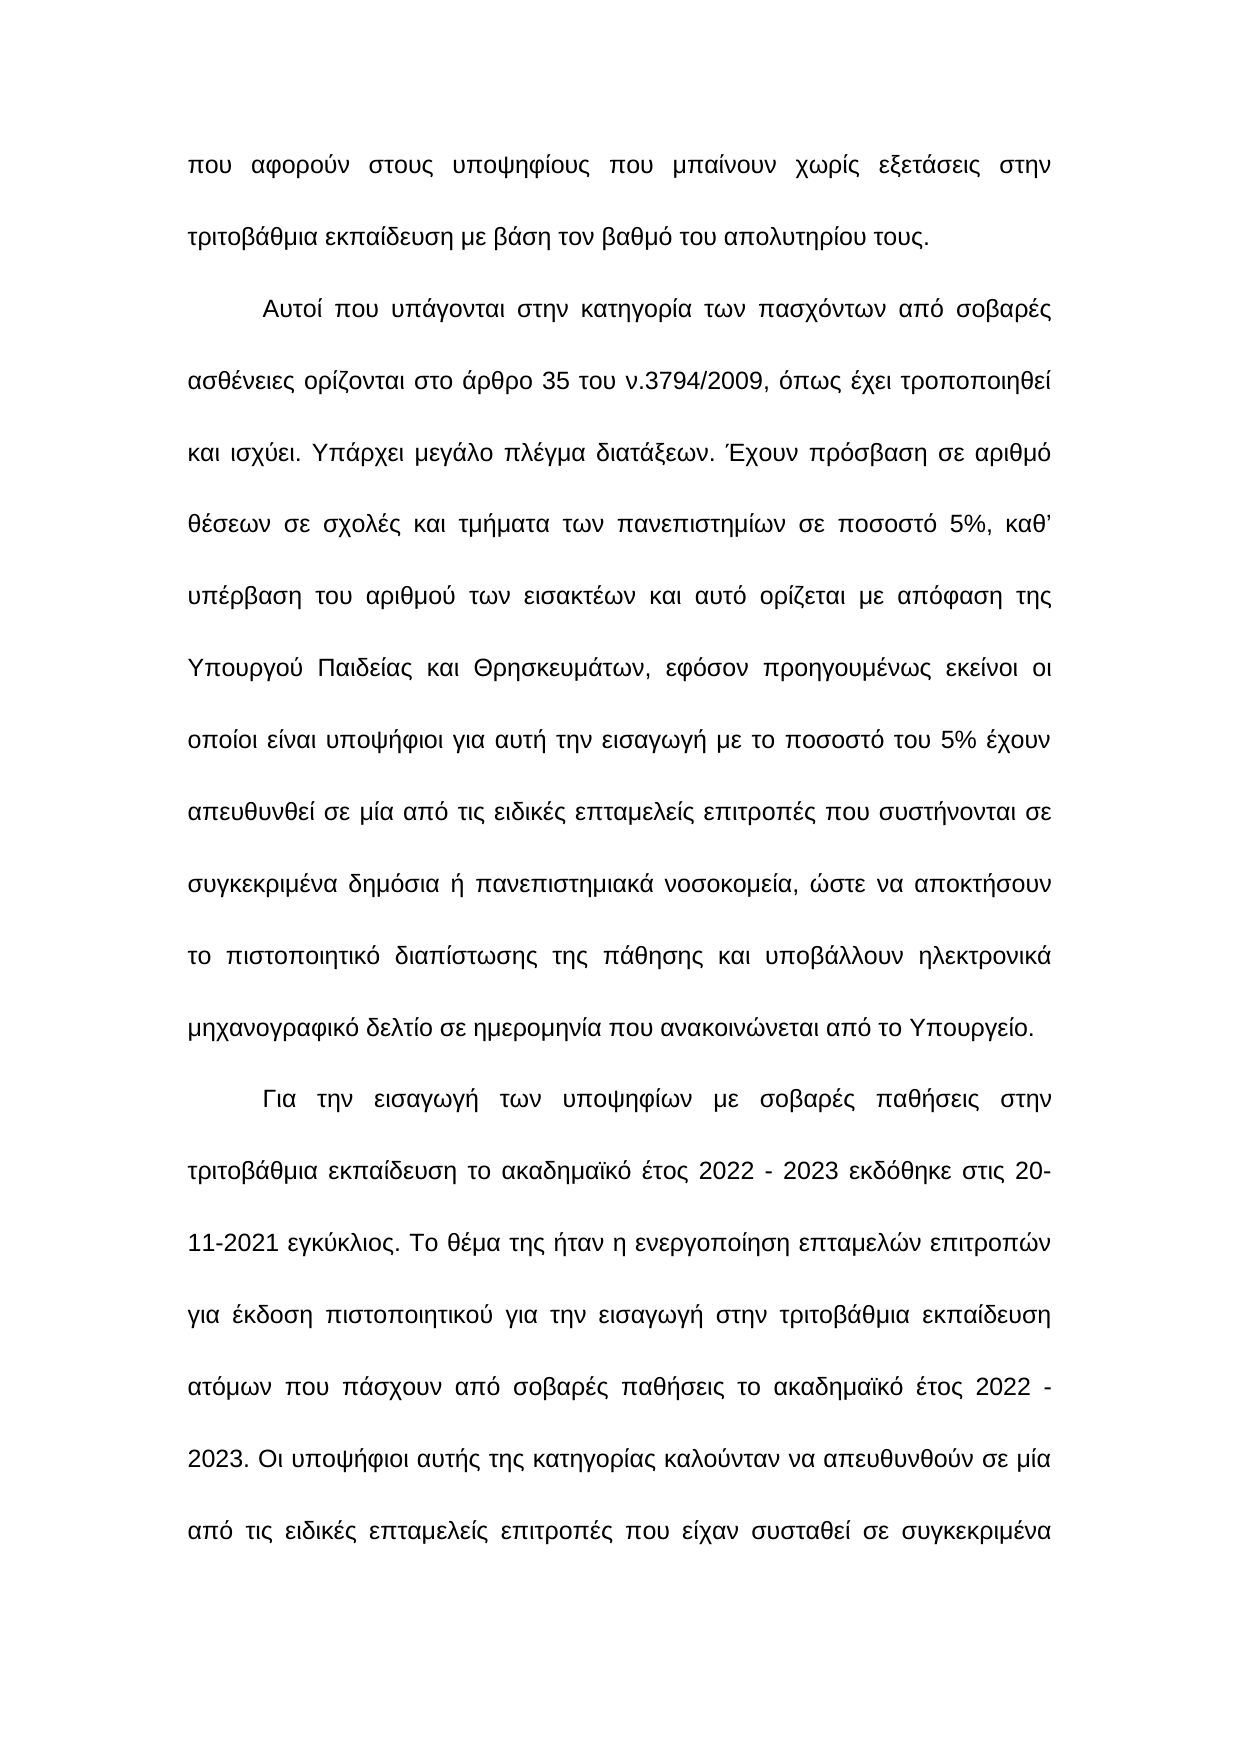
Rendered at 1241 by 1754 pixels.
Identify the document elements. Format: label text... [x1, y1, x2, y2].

text Αυτοί που υπάγονται στην κατηγορία των πασχόντων από σοβαρές ασθένειες ορίζονται στο άρθρο 35 του ν.3794/2009, όπως έχει τροποποιηθεί και ισχύει. Υπάρχει μεγάλο πλέγμα διατάξεων. Έχουν πρόσβαση σε αριθμό θέσεων σε σχολές και τμήματα των πανεπιστημίων σε ποσοστό 5%, καθ’ υπέρβαση του αριθμού των εισακτέων και αυτό ορίζεται με απόφαση της Υπουργού Παιδείας και Θρησκευμάτων, εφόσον προηγουμένως εκείνοι οι οποίοι είναι υποψήφιοι για αυτή την εισαγωγή με το ποσοστό του 5% έχουν απευθυνθεί σε μία από τις ειδικές επταμελείς επιτροπές που συστήνονται σε συγκεκριμένα δημόσια ή πανεπιστημιακά νοσοκομεία, ώστε να αποκτήσουν το πιστοποιητικό διαπίστωσης της πάθησης και υποβάλλουν ηλεκτρονικά μηχανογραφικό δελτίο σε ημερομηνία που ανακοινώνεται από το Υπουργείο. [187, 294, 1053, 1041]
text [187, 150, 1053, 251]
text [187, 1084, 1053, 1544]
